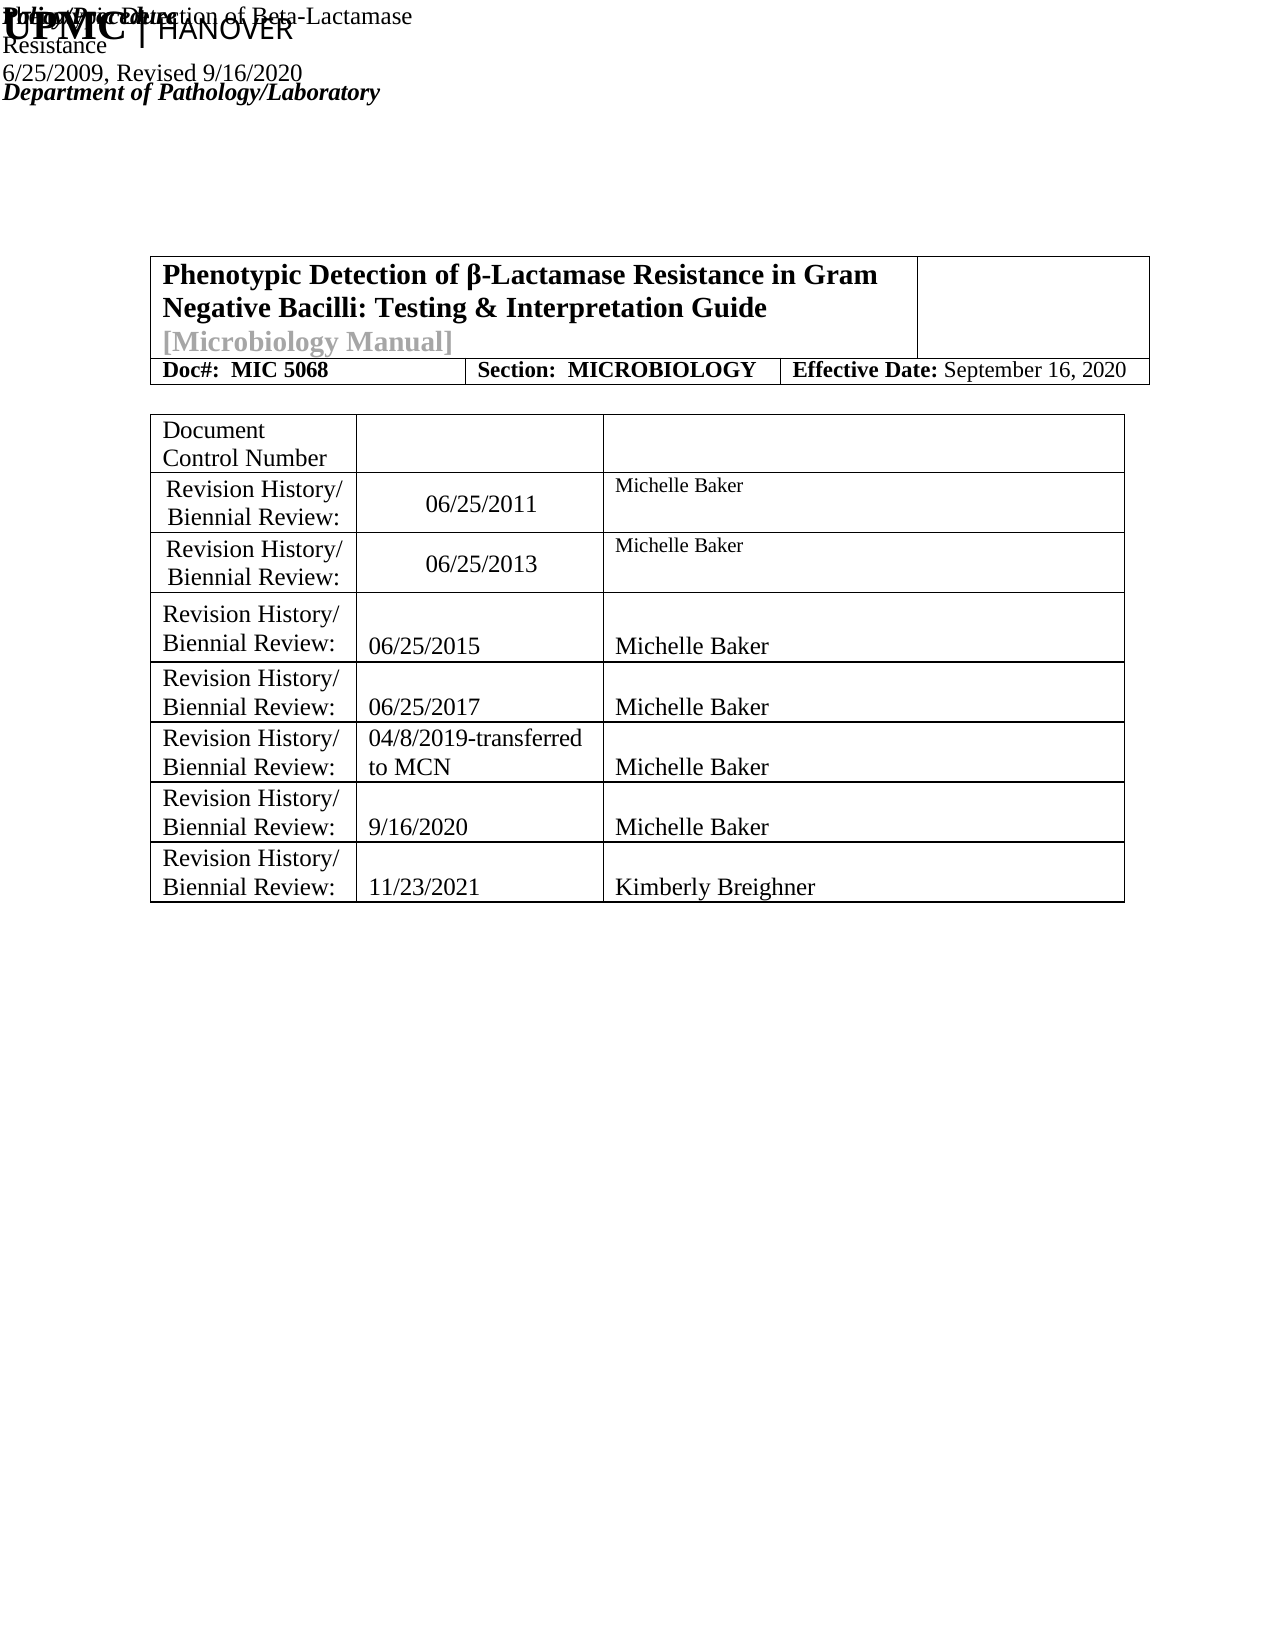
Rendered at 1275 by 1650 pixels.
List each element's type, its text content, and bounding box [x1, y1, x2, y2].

table_cell Revision History/ Biennial Review: [151, 783, 356, 841]
table_cell Revision History/ Biennial Review: [151, 533, 356, 592]
table_header [604, 415, 1124, 472]
table_cell Michelle Baker [604, 473, 1124, 532]
table_cell Revision History/ Biennial Review: [151, 843, 356, 901]
table_cell 9/16/2020 [357, 783, 603, 841]
table_header [918, 257, 1149, 357]
table_cell Doc#: MIC 5068 [151, 359, 465, 384]
table_cell 04/8/2019-transferred to MCN [357, 723, 603, 781]
table_cell Section: MICROBIOLOGY [466, 359, 780, 384]
table_cell 06/25/2015 [357, 593, 603, 661]
table_cell 11/23/2021 [357, 843, 603, 901]
table_cell Effective Date: September 16, 2020 [781, 359, 1149, 384]
table_cell Michelle Baker [604, 533, 1124, 592]
table_header Phenotypic Detection of β-Lactamase Resistance in Gram Negative Bacilli: Testing & Interpretation Guide [Microbiology Manual] [151, 257, 917, 357]
table_header [357, 415, 603, 472]
table_cell 06/25/2011 [357, 473, 603, 532]
table_cell Revision History/ Biennial Review: [151, 593, 356, 661]
table_cell Revision History/ Biennial Review: [151, 723, 356, 781]
table_cell Michelle Baker [604, 723, 1124, 781]
table_header Document Control Number [151, 415, 356, 472]
table_cell Revision History/ Biennial Review: [151, 473, 356, 532]
table_cell Michelle Baker [604, 783, 1124, 841]
table_cell 06/25/2017 [357, 663, 603, 721]
table_cell Kimberly Breighner [604, 843, 1124, 901]
table_cell Michelle Baker [604, 663, 1124, 721]
table_cell 06/25/2013 [357, 533, 603, 592]
table_cell Revision History/ Biennial Review: [151, 663, 356, 721]
table_cell Michelle Baker [604, 593, 1124, 661]
